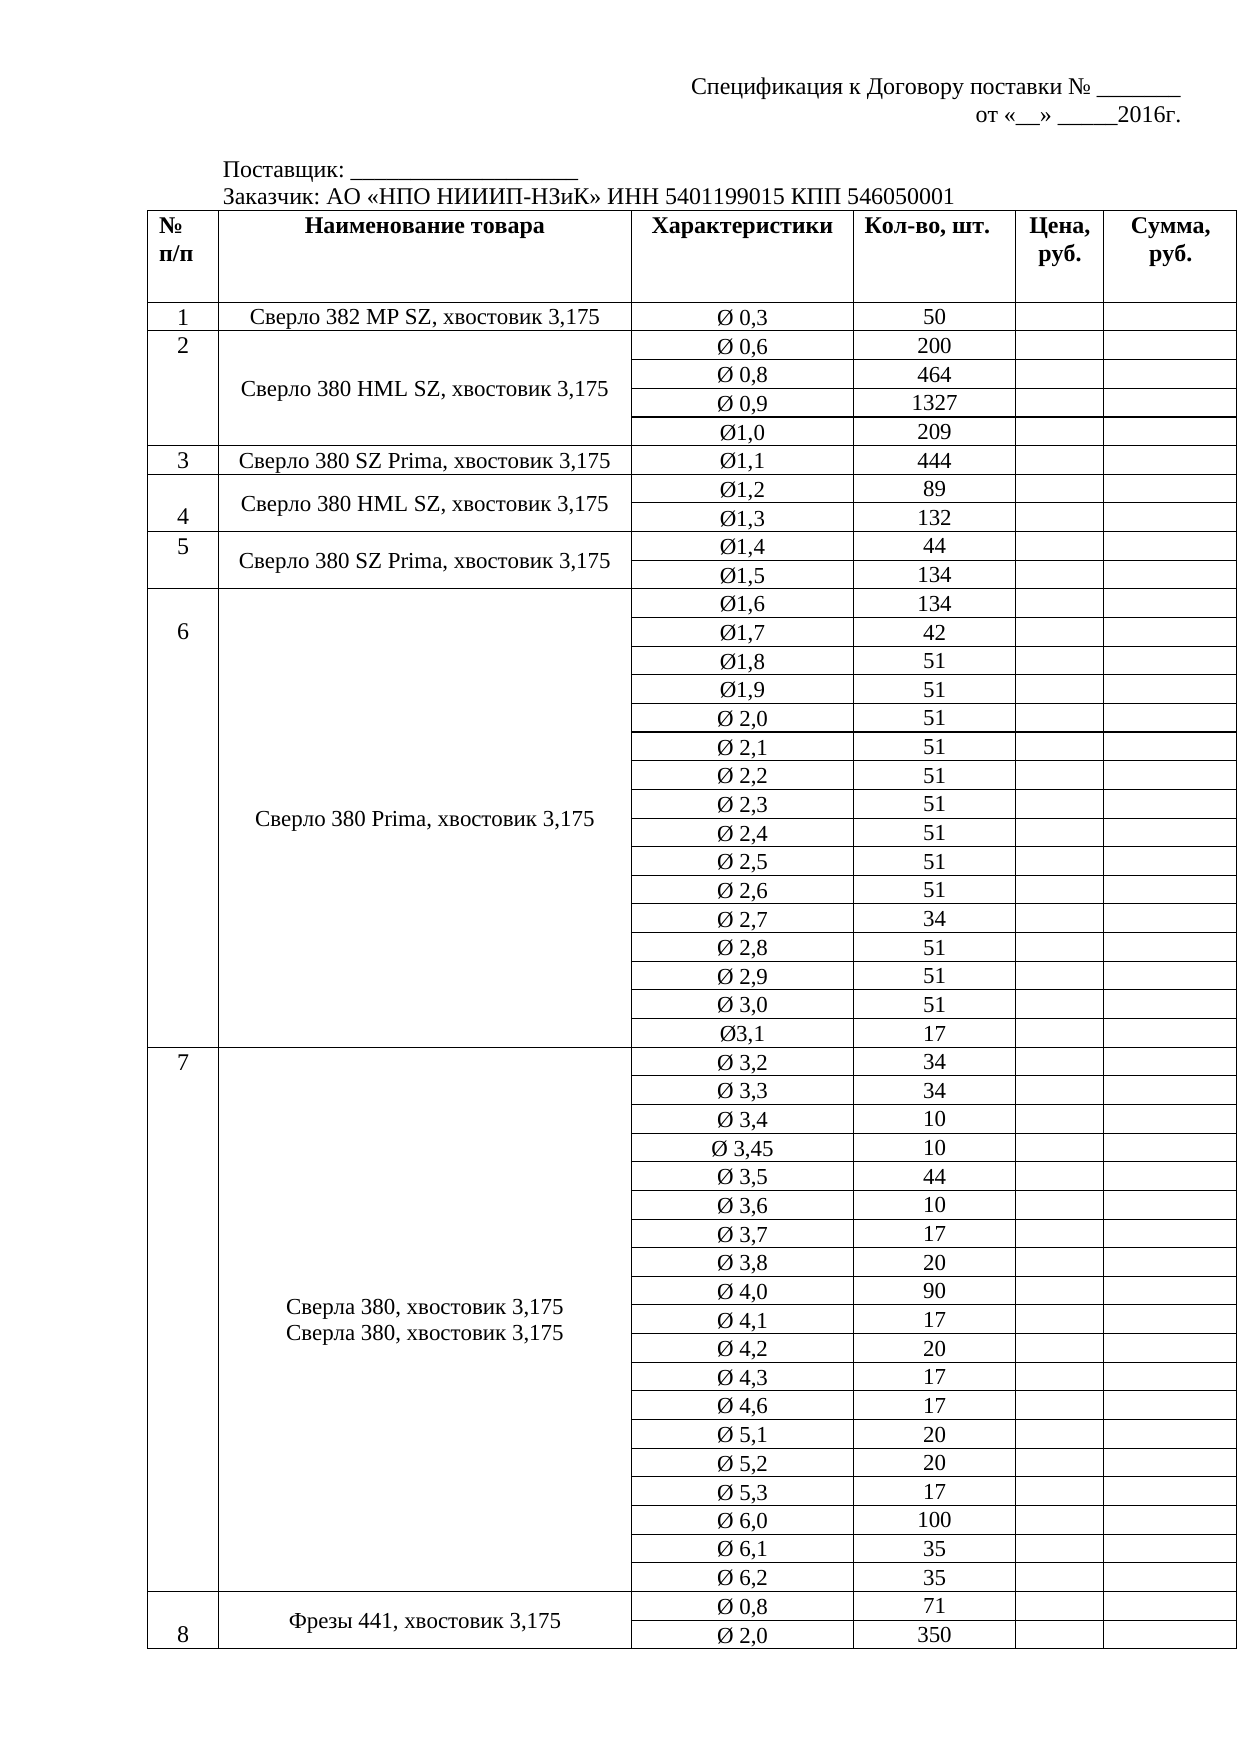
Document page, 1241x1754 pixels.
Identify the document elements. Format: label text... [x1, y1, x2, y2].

table_cell 17 [854, 1019, 1015, 1047]
table_cell [1016, 1477, 1103, 1505]
table_cell [1104, 1076, 1236, 1104]
table_cell [1016, 704, 1103, 731]
table_cell 44 [854, 532, 1015, 559]
table_cell [1104, 647, 1236, 674]
table_cell Ø 2,5 [632, 847, 853, 875]
table_cell [1016, 847, 1103, 875]
table_cell [1016, 303, 1103, 330]
table_cell 50 [854, 303, 1015, 330]
table_cell [1104, 1506, 1236, 1533]
table_cell [1104, 418, 1236, 445]
table_cell [1016, 1191, 1103, 1218]
table_cell [1104, 962, 1236, 989]
table_cell Ø1,8 [632, 647, 853, 674]
table_cell Сверло 380 Prima, хвостовик 3,175 [219, 589, 631, 1047]
table_cell [1104, 675, 1236, 703]
table_cell [1104, 790, 1236, 817]
table_cell Ø 3,5 [632, 1162, 853, 1190]
table_cell [1016, 819, 1103, 846]
table_cell Ø 5,3 [632, 1477, 853, 1505]
table_cell [1104, 1563, 1236, 1591]
table_cell [1104, 933, 1236, 961]
table_cell [1016, 1391, 1103, 1419]
table_cell 209 [854, 418, 1015, 445]
table_cell [1104, 761, 1236, 789]
table_cell Сверло 380 SZ Prima, хвостовик 3,175 [219, 446, 631, 474]
table_cell 1 [148, 303, 218, 330]
table_cell Ø1,3 [632, 503, 853, 531]
table_cell Ø 2,8 [632, 933, 853, 961]
table_cell Ø 3,4 [632, 1105, 853, 1132]
table_cell 51 [854, 962, 1015, 989]
table_cell [1016, 1592, 1103, 1619]
table_cell Ø 4,3 [632, 1363, 853, 1390]
table_header № п/п [148, 211, 218, 302]
table_cell [1104, 1363, 1236, 1390]
table_cell Ø 2,9 [632, 962, 853, 989]
table_cell 34 [854, 904, 1015, 932]
table_cell 51 [854, 790, 1015, 817]
table_cell [1104, 704, 1236, 731]
table_cell 100 [854, 1506, 1015, 1533]
table_cell 20 [854, 1420, 1015, 1448]
table_cell [1016, 675, 1103, 703]
table_cell [1104, 1334, 1236, 1362]
table_cell [1016, 360, 1103, 388]
table_cell Ø1,6 [632, 589, 853, 617]
table_cell [1104, 446, 1236, 474]
table_cell [1104, 1420, 1236, 1448]
table_cell 51 [854, 647, 1015, 674]
table_cell Ø 4,2 [632, 1334, 853, 1362]
table_cell 200 [854, 331, 1015, 359]
table_cell Ø1,5 [632, 561, 853, 588]
table_cell 35 [854, 1563, 1015, 1591]
table_cell [1016, 475, 1103, 502]
table_cell [1104, 1134, 1236, 1161]
table_cell 20 [854, 1248, 1015, 1276]
table_cell 134 [854, 561, 1015, 588]
table_cell Ø 4,1 [632, 1305, 853, 1333]
table_cell [1016, 962, 1103, 989]
table_cell [1016, 1621, 1103, 1648]
table_cell [1104, 1248, 1236, 1276]
table_cell Ø 2,3 [632, 790, 853, 817]
table_cell 10 [854, 1191, 1015, 1218]
table_cell [1016, 1420, 1103, 1448]
table_cell Сверло 380 HML SZ, хвостовик 3,175 [219, 331, 631, 445]
table_header Наименование товара [219, 211, 631, 302]
table_cell Ø1,7 [632, 618, 853, 646]
table_cell Ø 0,9 [632, 389, 853, 416]
table_cell 17 [854, 1363, 1015, 1390]
table_cell Ø 3,3 [632, 1076, 853, 1104]
table_cell 34 [854, 1076, 1015, 1104]
table_cell Ø 2,0 [632, 1621, 853, 1648]
table_cell 17 [854, 1391, 1015, 1419]
table_cell [1016, 1162, 1103, 1190]
table_cell 89 [854, 475, 1015, 502]
table_cell Ø1,9 [632, 675, 853, 703]
table_header Характеристики [632, 211, 853, 302]
table_cell [1016, 503, 1103, 531]
table_cell [1104, 876, 1236, 903]
table_cell Ø 2,0 [632, 704, 853, 731]
table_cell [1016, 1449, 1103, 1476]
table_cell [1016, 647, 1103, 674]
table_cell 51 [854, 733, 1015, 760]
table_header Кол-во, шт. [854, 211, 1015, 302]
table_cell Ø 6,0 [632, 1506, 853, 1533]
table_cell Фрезы 441, хвостовик 3,175 [219, 1592, 631, 1648]
table_cell [1104, 532, 1236, 559]
table_cell Ø 0,8 [632, 1592, 853, 1619]
table_cell [1104, 303, 1236, 330]
table_cell Ø 4,0 [632, 1277, 853, 1304]
table_cell [1016, 790, 1103, 817]
table_cell [1104, 1220, 1236, 1247]
table_cell 51 [854, 847, 1015, 875]
table_cell Ø 3,7 [632, 1220, 853, 1247]
table_cell [1016, 1334, 1103, 1362]
table_cell Ø1,1 [632, 446, 853, 474]
table_cell 17 [854, 1220, 1015, 1247]
table_cell 51 [854, 933, 1015, 961]
table_cell Ø 3,8 [632, 1248, 853, 1276]
table_cell 35 [854, 1535, 1015, 1562]
table_cell Ø 4,6 [632, 1391, 853, 1419]
table_cell [1016, 389, 1103, 416]
table_cell 71 [854, 1592, 1015, 1619]
table_cell Ø3,1 [632, 1019, 853, 1047]
table_cell 4 [148, 475, 218, 531]
table_cell 132 [854, 503, 1015, 531]
table_cell [1016, 1220, 1103, 1247]
table_cell [1016, 1048, 1103, 1075]
table_cell [1104, 733, 1236, 760]
table_cell Сверло 380 HML SZ, хвостовик 3,175 [219, 475, 631, 531]
table_cell [1016, 1076, 1103, 1104]
table_cell 51 [854, 675, 1015, 703]
table_cell [1016, 618, 1103, 646]
table_cell [1104, 1105, 1236, 1132]
table_cell 1327 [854, 389, 1015, 416]
table_cell 464 [854, 360, 1015, 388]
table_cell [1016, 1277, 1103, 1304]
table_cell [1104, 589, 1236, 617]
table_cell [1104, 990, 1236, 1018]
table_cell [1104, 561, 1236, 588]
table_cell 17 [854, 1305, 1015, 1333]
table_cell 20 [854, 1449, 1015, 1476]
table_cell 134 [854, 589, 1015, 617]
table_cell [1104, 819, 1236, 846]
table_cell [1016, 1535, 1103, 1562]
table_cell Ø 2,2 [632, 761, 853, 789]
table_cell Ø1,0 [632, 418, 853, 445]
table_cell Ø 3,45 [632, 1134, 853, 1161]
text Спецификация к Договору поставки № _______ [148, 72, 1181, 99]
table_cell [1016, 1305, 1103, 1333]
table_cell [1104, 1277, 1236, 1304]
table_cell 17 [854, 1477, 1015, 1505]
table_cell [1016, 446, 1103, 474]
table_cell [1104, 618, 1236, 646]
table_cell [1016, 331, 1103, 359]
text Заказчик: АО «НПО НИИИП-НЗиК» ИНН 5401199015 КПП 546050001 [148, 182, 1181, 210]
table_cell Сверло 380 SZ Prima, хвостовик 3,175 [219, 532, 631, 588]
table_cell Ø 2,4 [632, 819, 853, 846]
table_cell 8 [148, 1592, 218, 1648]
table_cell 51 [854, 876, 1015, 903]
table_cell 7 [148, 1048, 218, 1591]
text от «__» _____2016г. [148, 99, 1181, 127]
table_cell [1104, 1019, 1236, 1047]
table_cell Ø 6,2 [632, 1563, 853, 1591]
table_header Сумма, руб. [1104, 211, 1236, 302]
table_cell [1104, 1592, 1236, 1619]
table_cell [1016, 589, 1103, 617]
table_cell 20 [854, 1334, 1015, 1362]
table_cell 3 [148, 446, 218, 474]
table_cell 34 [854, 1048, 1015, 1075]
table_cell [1104, 1449, 1236, 1476]
table_cell [1016, 761, 1103, 789]
table_cell 350 [854, 1621, 1015, 1648]
table_cell [1016, 904, 1103, 932]
table_cell Ø 6,1 [632, 1535, 853, 1562]
table_cell 6 [148, 589, 218, 1047]
table_cell Ø1,2 [632, 475, 853, 502]
table_cell 444 [854, 446, 1015, 474]
table_cell [1016, 1563, 1103, 1591]
table_cell [1016, 561, 1103, 588]
table_cell 10 [854, 1105, 1015, 1132]
table_cell [1016, 532, 1103, 559]
table_cell 42 [854, 618, 1015, 646]
table_cell [1016, 1363, 1103, 1390]
table_cell 51 [854, 819, 1015, 846]
table_cell 2 [148, 331, 218, 445]
table_cell 5 [148, 532, 218, 588]
table_cell Ø 0,8 [632, 360, 853, 388]
table_cell 51 [854, 704, 1015, 731]
table_cell [1016, 990, 1103, 1018]
table_cell Ø1,4 [632, 532, 853, 559]
table_cell Ø 3,2 [632, 1048, 853, 1075]
table_cell Ø 3,6 [632, 1191, 853, 1218]
table_cell [1016, 418, 1103, 445]
table_header Цена, руб. [1016, 211, 1103, 302]
table_cell [1104, 1162, 1236, 1190]
table_cell Ø 0,3 [632, 303, 853, 330]
table_cell Ø 3,0 [632, 990, 853, 1018]
table_cell [1104, 503, 1236, 531]
table_cell [1104, 331, 1236, 359]
table_cell Ø 5,2 [632, 1449, 853, 1476]
table_cell Сверло 382 МР SZ, хвостовик 3,175 [219, 303, 631, 330]
table_cell [1104, 1191, 1236, 1218]
table_cell Ø 2,7 [632, 904, 853, 932]
table_cell 44 [854, 1162, 1015, 1190]
table_cell Ø 2,6 [632, 876, 853, 903]
table_cell 90 [854, 1277, 1015, 1304]
table_cell [1104, 1391, 1236, 1419]
table_cell [1016, 1105, 1103, 1132]
table_cell [1016, 1134, 1103, 1161]
table_cell 51 [854, 761, 1015, 789]
table_cell [1104, 1621, 1236, 1648]
table_cell [1016, 1019, 1103, 1047]
table_cell 10 [854, 1134, 1015, 1161]
table_cell [1104, 389, 1236, 416]
table_cell [1104, 1048, 1236, 1075]
table_cell Ø 2,1 [632, 733, 853, 760]
text Поставщик: ___________________ [148, 155, 1181, 182]
table_cell [1104, 847, 1236, 875]
table_cell [1016, 933, 1103, 961]
table_cell [1104, 1477, 1236, 1505]
table_cell Ø 5,1 [632, 1420, 853, 1448]
table_cell [1104, 475, 1236, 502]
table_cell Сверла 380, хвостовик 3,175 Сверла 380, хвостовик 3,175 [219, 1048, 631, 1591]
table_cell [1016, 1506, 1103, 1533]
table_cell [1104, 904, 1236, 932]
table_cell [1104, 360, 1236, 388]
table_cell [1016, 733, 1103, 760]
table_cell [1104, 1305, 1236, 1333]
table_cell [1104, 1535, 1236, 1562]
table_cell [1016, 876, 1103, 903]
table_cell [1016, 1248, 1103, 1276]
table_cell Ø 0,6 [632, 331, 853, 359]
table_cell 51 [854, 990, 1015, 1018]
